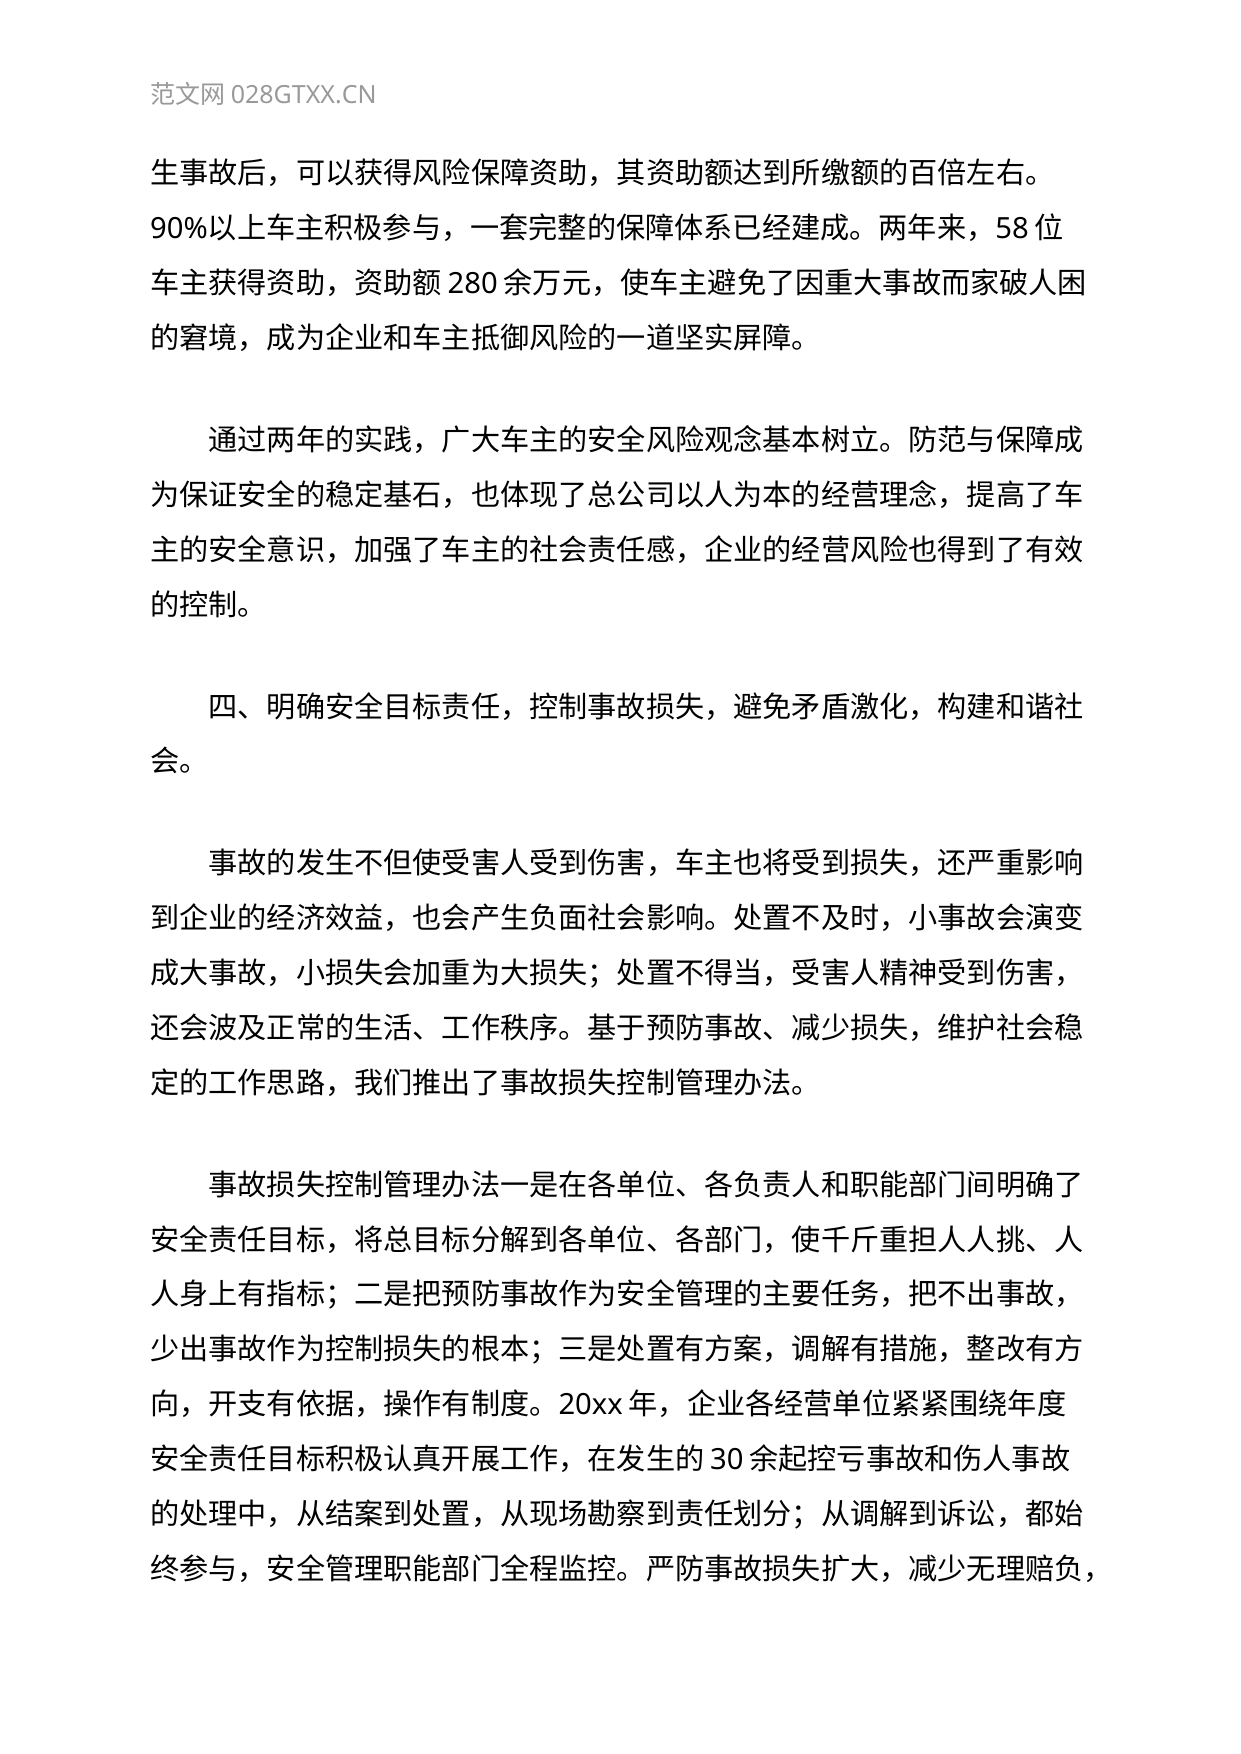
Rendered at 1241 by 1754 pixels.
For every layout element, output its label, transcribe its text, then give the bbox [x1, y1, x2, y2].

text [150, 1161, 1090, 1588]
text 事故的发生不但使受害人受到伤害，车主也将受到损失，还严重影响到企业的经济效益，也会产生负面社会影响。处置不及时，小事故会演变成大事故，小损失会加重为大损失；处置不得当，受害人精神受到伤害，还会波及正常的生活、工作秩序。基于预防事故、减少损失，维护社会稳定的工作思路，我们推出了事故损失控制管理办法。 [150, 840, 1090, 1102]
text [150, 150, 1090, 357]
text 通过两年的实践，广大车主的安全风险观念基本树立。防范与保障成为保证安全的稳定基石，也体现了总公司以人为本的经营理念，提高了车主的安全意识，加强了车主的社会责任感，企业的经营风险也得到了有效的控制。 [150, 417, 1090, 624]
text 四、明确安全目标责任，控制事故损失，避免矛盾激化，构建和谐社会。 [150, 683, 1090, 780]
